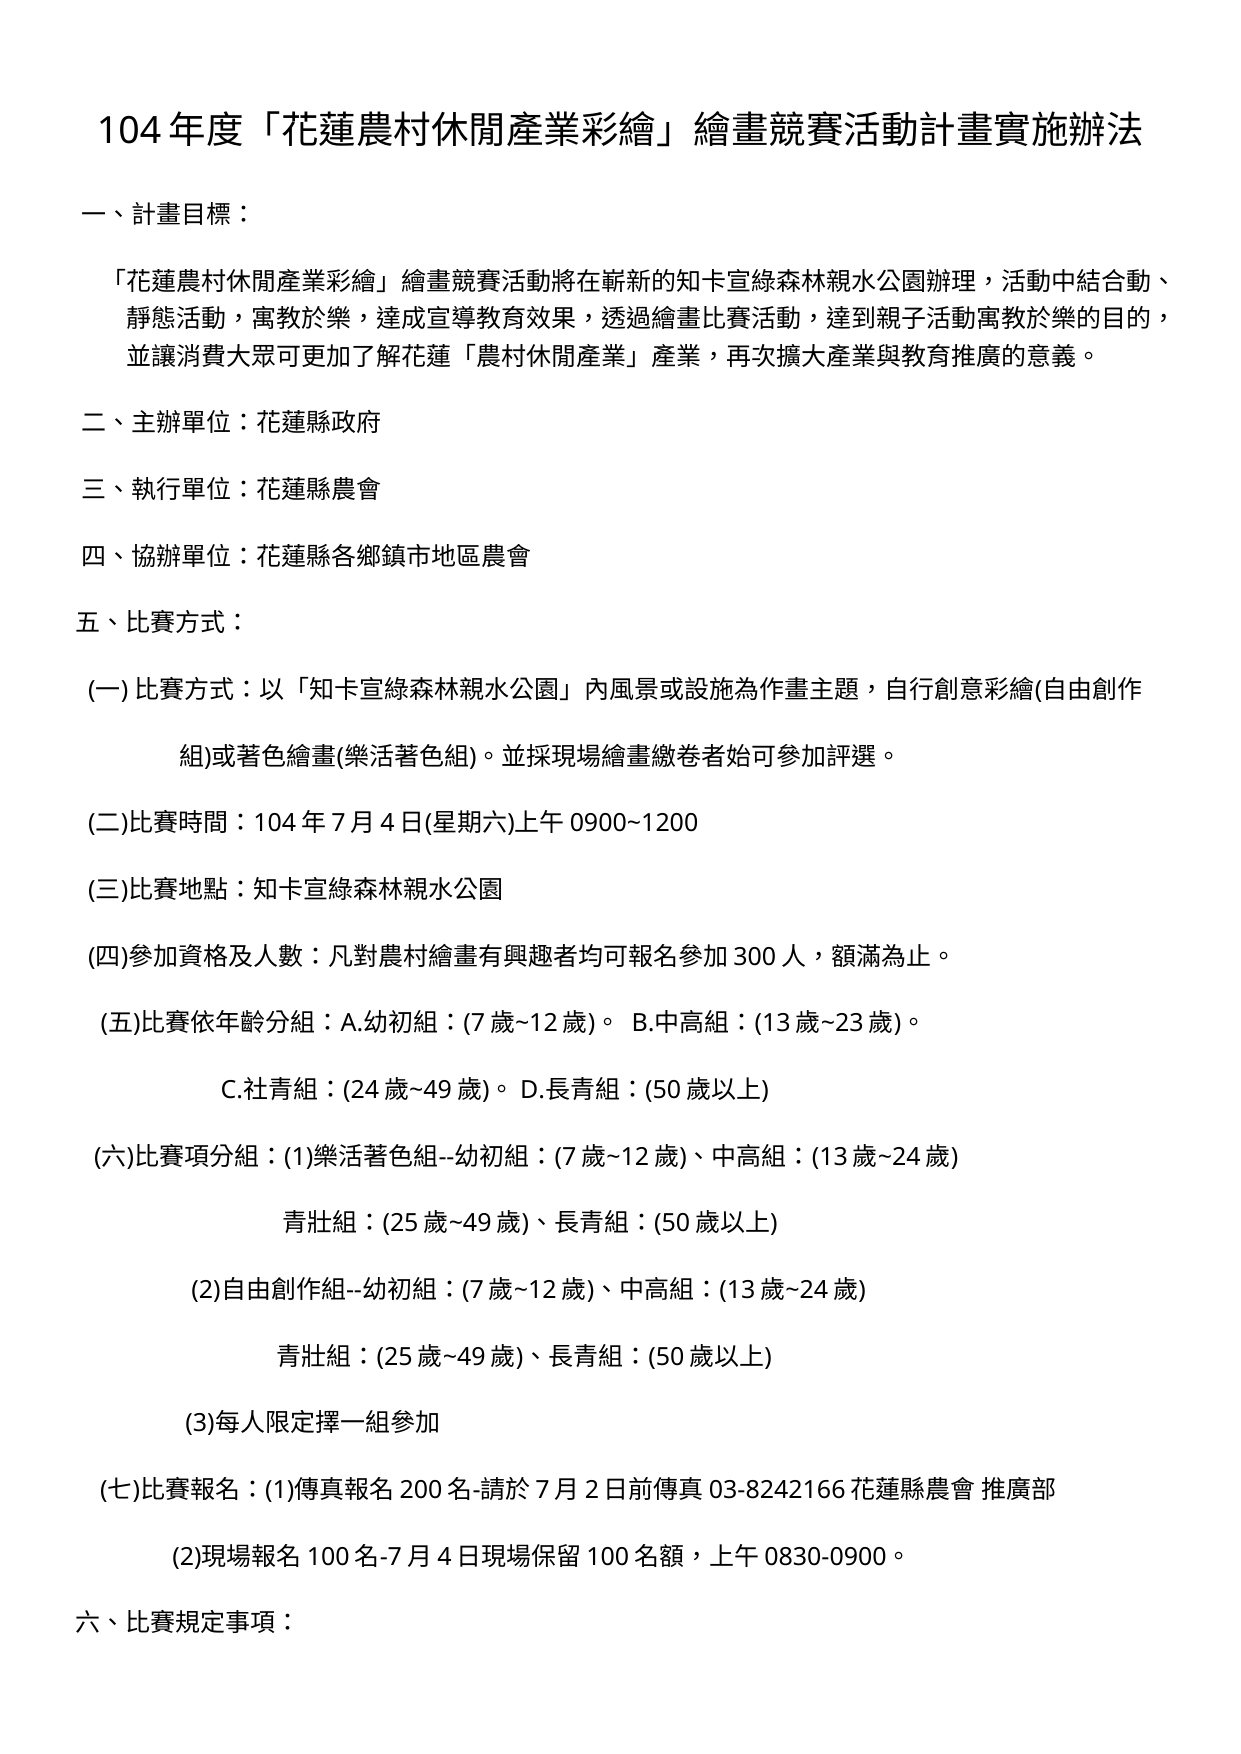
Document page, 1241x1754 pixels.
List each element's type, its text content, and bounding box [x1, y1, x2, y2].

text 一、計畫目標： [75, 194, 1165, 231]
text (一) 比賽方式：以「知卡宣綠森林親水公園」內風景或設施為作畫主題，自行創意彩繪(自由創作 [75, 669, 1165, 706]
text (2)現場報名100名-7月4日現場保留100名額，上午0830-0900。 [75, 1535, 1165, 1573]
text (三)比賽地點：知卡宣綠森林親水公園 [75, 869, 1165, 906]
text 四、協辦單位：花蓮縣各鄉鎮市地區農會 [75, 535, 1165, 573]
text C.社青組：(24歲~49歲)。 D.長青組：(50歲以上) [75, 1069, 1165, 1106]
text (七)比賽報名：(1)傳真報名200名-請於7月2日前傳真03-8242166花蓮縣農會 推廣部 [75, 1469, 1165, 1506]
text 青壯組：(25歲~49歲)、長青組：(50歲以上) [75, 1202, 1165, 1239]
text 「花蓮農村休閒產業彩繪」繪畫競賽活動將在嶄新的知卡宣綠森林親水公園辦理，活動中結合動、靜態活動，寓教於樂，達成宣導教育效果，透過繪畫比賽活動，達到親子活動寓教於樂的目的，並讓消費大眾可更加了解花蓮「農村休閒產業」產業，再次擴大產業與教育推廣的意義。 [75, 260, 1165, 373]
text 二、主辦單位：花蓮縣政府 [75, 402, 1165, 439]
text (五)比賽依年齡分組：A.幼初組：(7歲~12歲)。 B.中高組：(13歲~23歲)。 [75, 1002, 1165, 1039]
text 六、比賽規定事項： [75, 1602, 1165, 1639]
text 組)或著色繪畫(樂活著色組)。並採現場繪畫繳卷者始可參加評選。 [75, 735, 1165, 773]
text 青壯組：(25歲~49歲)、長青組：(50歲以上) [75, 1335, 1165, 1373]
text (二)比賽時間：104年7月4日(星期六)上午0900~1200 [75, 802, 1165, 839]
text (六)比賽項分組：(1)樂活著色組--幼初組：(7歲~12歲)、中高組：(13歲~24歲) [75, 1135, 1165, 1173]
text 三、執行單位：花蓮縣農會 [75, 469, 1165, 506]
text (四)參加資格及人數：凡對農村繪畫有興趣者均可報名參加300人，額滿為止。 [75, 935, 1165, 973]
text (3)每人限定擇一組參加 [75, 1402, 1165, 1439]
text 五、比賽方式： [75, 602, 1165, 639]
text (2)自由創作組--幼初組：(7歲~12歲)、中高組：(13歲~24歲) [75, 1269, 1165, 1306]
text 104年度「花蓮農村休閒產業彩繪」繪畫競賽活動計畫實施辦法 [75, 89, 1165, 164]
